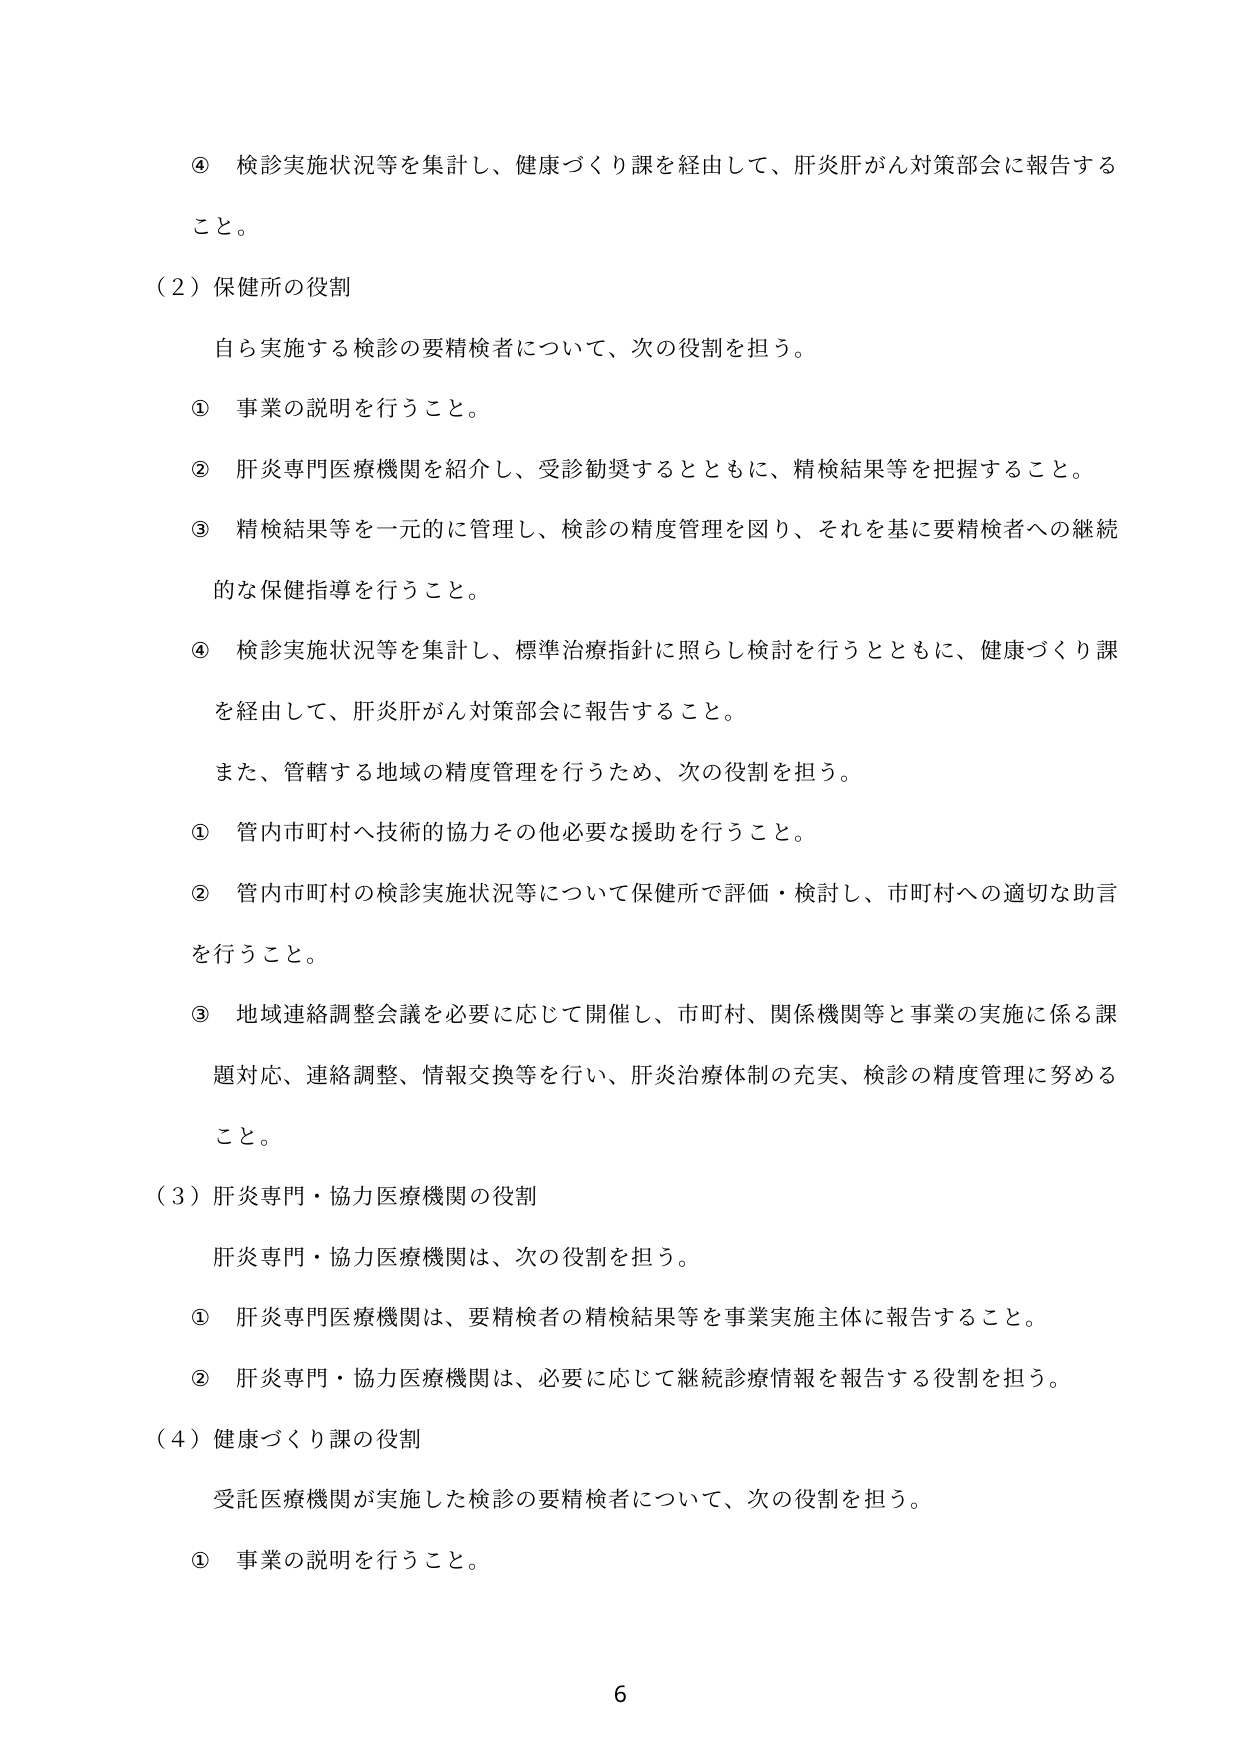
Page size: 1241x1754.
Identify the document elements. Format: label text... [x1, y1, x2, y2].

text また、管轄する地域の精度管理を行うため、次の役割を担う。 [121, 741, 1119, 801]
text ④ 検診実施状況等を集計し、標準治療指針に照らし検討を行うとともに、健康づくり課を経由して、肝炎肝がん対策部会に報告すること。 [181, 619, 1119, 741]
text ① 管内市町村へ技術的協力その他必要な援助を行うこと。 [121, 801, 1119, 862]
text ① 事業の説明を行うこと。 [121, 377, 1119, 437]
text （２）保健所の役割 [121, 256, 1119, 316]
text ② 管内市町村の検診実施状況等について保健所で評価・検討し、市町村への適切な助言を行うこと。 [181, 862, 1119, 983]
text 自ら実施する検診の要精検者について、次の役割を担う。 [121, 316, 1119, 377]
text ① 事業の説明を行うこと。 [121, 1529, 1119, 1589]
text （４）健康づくり課の役割 [121, 1407, 1119, 1468]
text ① 肝炎専門医療機関は、要精検者の精検結果等を事業実施主体に報告すること。 [121, 1286, 1119, 1347]
text 受託医療機関が実施した検診の要精検者について、次の役割を担う。 [121, 1468, 1119, 1529]
text 肝炎専門・協力医療機関は、次の役割を担う。 [121, 1226, 1119, 1286]
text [181, 498, 1119, 619]
text （３）肝炎専門・協力医療機関の役割 [121, 1165, 1119, 1226]
text ② 肝炎専門医療機関を紹介し、受診勧奨するとともに、精検結果等を把握すること。 [121, 437, 1119, 498]
text ③ 地域連絡調整会議を必要に応じて開催し、市町村、関係機関等と事業の実施に係る課題対応、連絡調整、情報交換等を行い、肝炎治療体制の充実、検診の精度管理に努めること。 [181, 983, 1119, 1165]
text ② 肝炎専門・協力医療機関は、必要に応じて継続診療情報を報告する役割を担う。 [121, 1347, 1119, 1407]
text ④ 検診実施状況等を集計し、健康づくり課を経由して、肝炎肝がん対策部会に報告すること。 [181, 134, 1119, 256]
